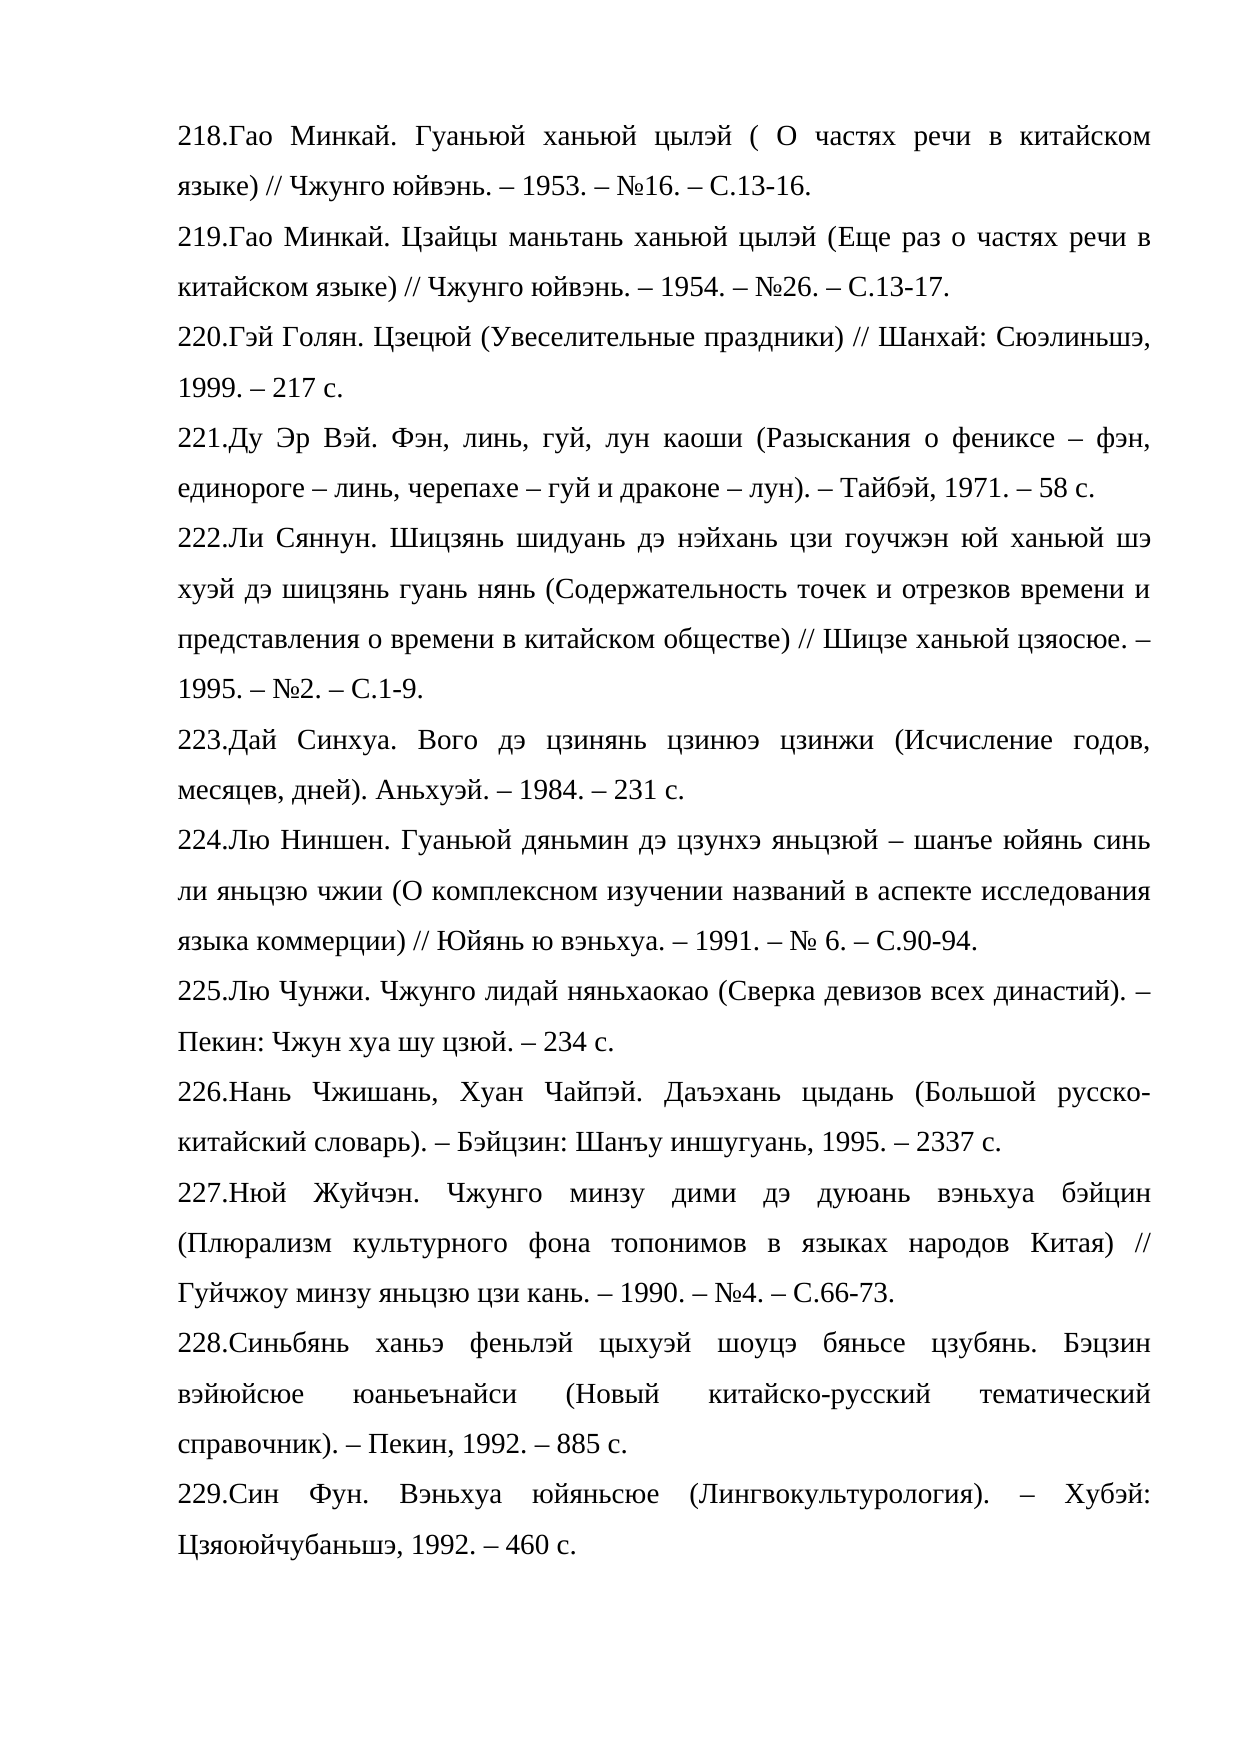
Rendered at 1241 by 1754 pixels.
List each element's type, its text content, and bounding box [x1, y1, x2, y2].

text 229.Син Фун. Вэньхуа юйяньсюе (Лингвокультурология). – Хубэй: Цзяоюйчубаньшэ, 1992. – 460 с. [177, 1477, 1152, 1560]
text 224.Лю Ниншен. Гуаньюй дяньмин дэ цзунхэ яньцзюй – шанъе юйянь синь ли яньцзю чжии (О комплексном изучении названий в аспекте исследования языка коммерции) // Юйянь ю вэньхуа. – 1991. – № 6. – С.90-94. [177, 822, 1152, 957]
text 223.Дай Синхуа. Вого дэ цзинянь цзинюэ цзинжи (Исчисление годов, месяцев, дней). Аньхуэй. – 1984. – 231 с. [177, 722, 1152, 806]
text 226.Нань Чжишань, Хуан Чайпэй. Даъэхань цыдань (Большой русско-китайский словарь). – Бэйцзин: Шанъу иншугуань, 1995. – 2337 с. [177, 1074, 1152, 1158]
text 221.Ду Эр Вэй. Фэн, линь, гуй, лун каоши (Разыскания о фениксе – фэн, единороге – линь, черепахе – гуй и драконе – лун). – Тайбэй, 1971. – 58 с. [177, 420, 1152, 504]
text 225.Лю Чунжи. Чжунго лидай няньхаокао (Сверка девизов всех династий). – Пекин: Чжун хуа шу цзюй. – 234 с. [177, 973, 1152, 1057]
text 219.Гао Минкай. Цзайцы маньтань ханьюй цылэй (Еще раз о частях речи в китайском языке) // Чжунго юйвэнь. – 1954. – №26. – С.13-17. [177, 219, 1152, 303]
text 222.Ли Сяннун. Шицзянь шидуань дэ нэйхань цзи гоучжэн юй ханьюй шэ хуэй дэ шицзянь гуань нянь (Содержательность точек и отрезков времени и представления о времени в китайском обществе) // Шицзе ханьюй цзяосюе. – 1995. – №2. – С.1-9. [177, 521, 1152, 705]
text 227.Нюй Жуйчэн. Чжунго минзу дими дэ дуюань вэньхуа бэйцин (Плюрализм культурного фона топонимов в языках народов Китая) // Гуйчжоу минзу яньцзю цзи кань. – 1990. – №4. – С.66-73. [177, 1175, 1152, 1309]
text 220.Гэй Голян. Цзецюй (Увеселительные праздники) // Шанхай: Сюэлиньшэ, 1999. – 217 с. [177, 319, 1152, 403]
text 218.Гао Минкай. Гуаньюй ханьюй цылэй ( О частях речи в китайском языке) // Чжунго юйвэнь. – 1953. – №16. – С.13-16. [177, 118, 1152, 202]
text 228.Синьбянь ханьэ феньлэй цыхуэй шоуцэ бяньсе цзубянь. Бэцзин вэйюйсюе юаньеънайси (Новый китайско-русский тематический справочник). – Пекин, 1992. – 885 с. [177, 1326, 1152, 1460]
